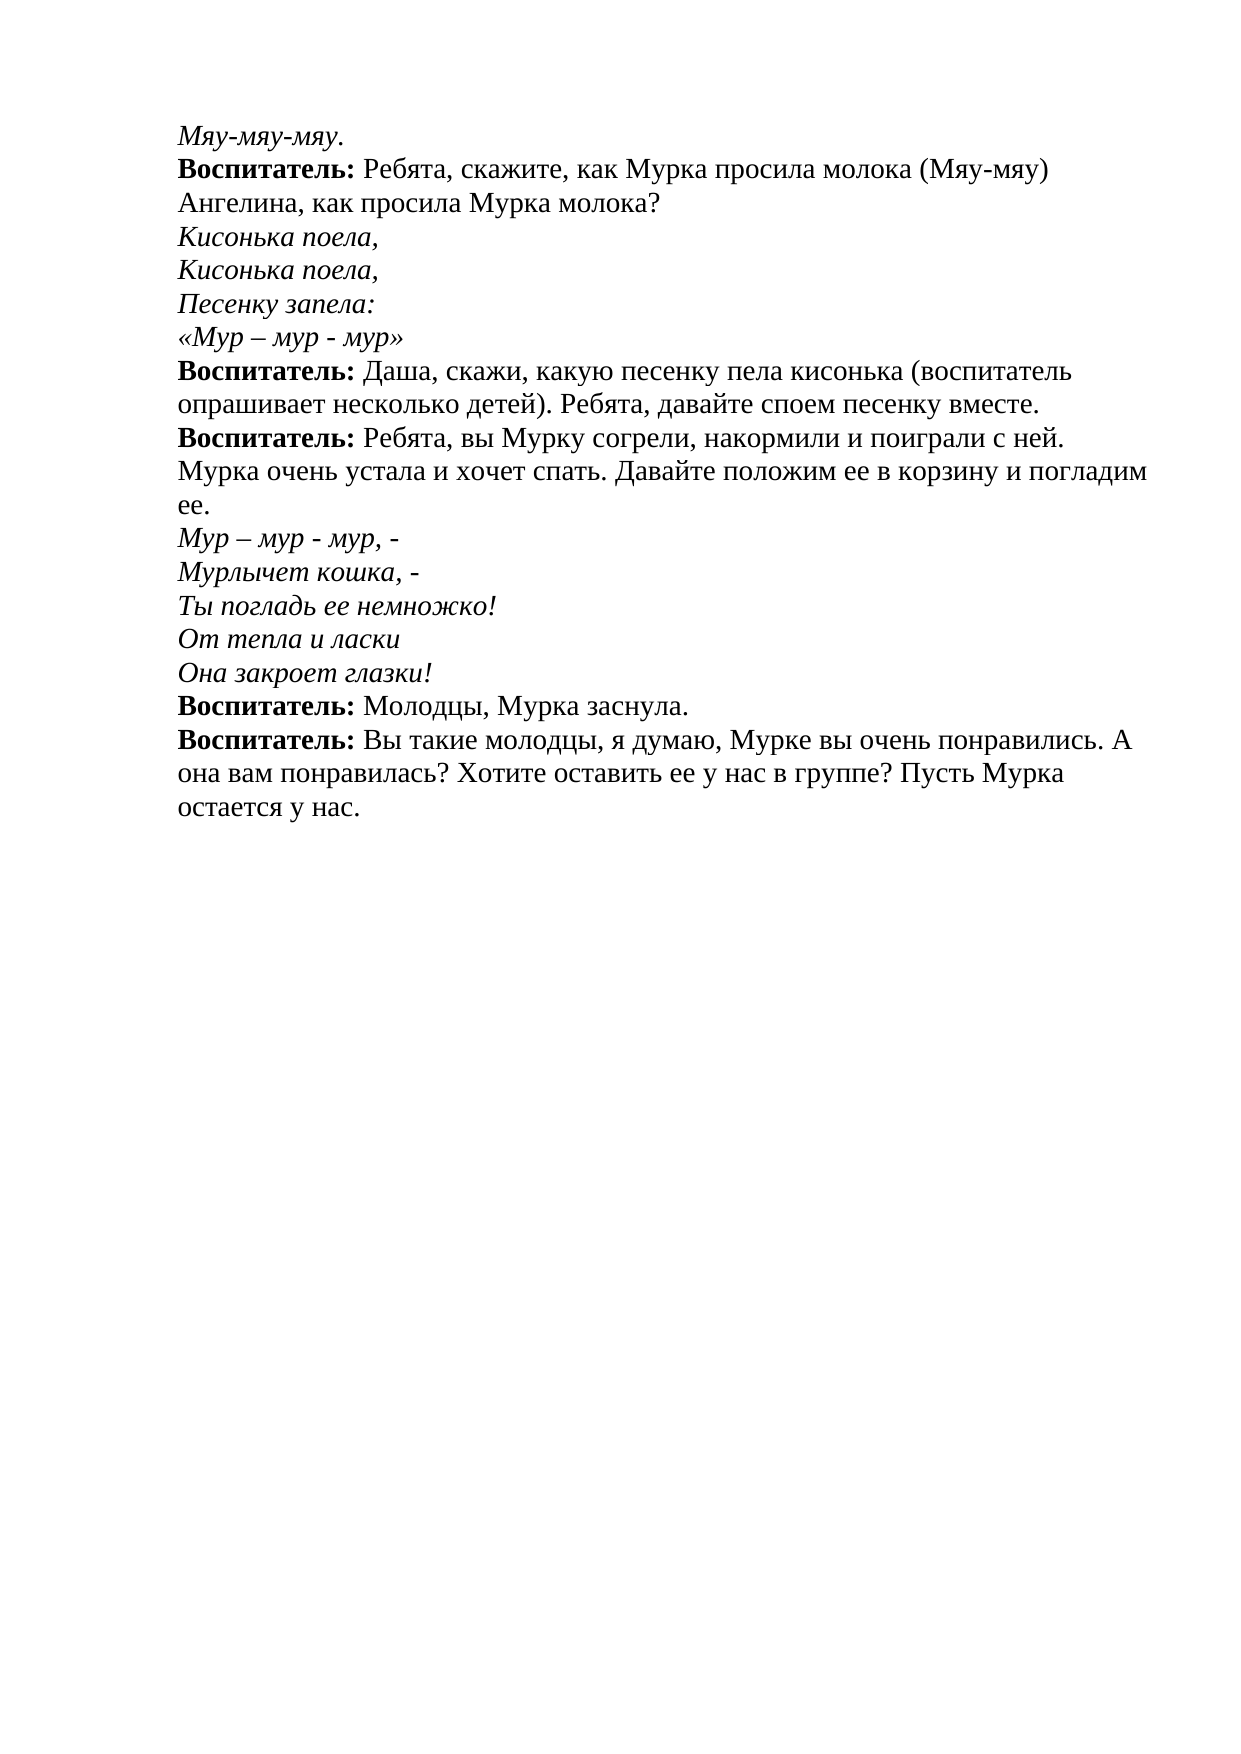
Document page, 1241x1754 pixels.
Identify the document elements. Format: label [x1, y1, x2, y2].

text [177, 118, 1152, 822]
